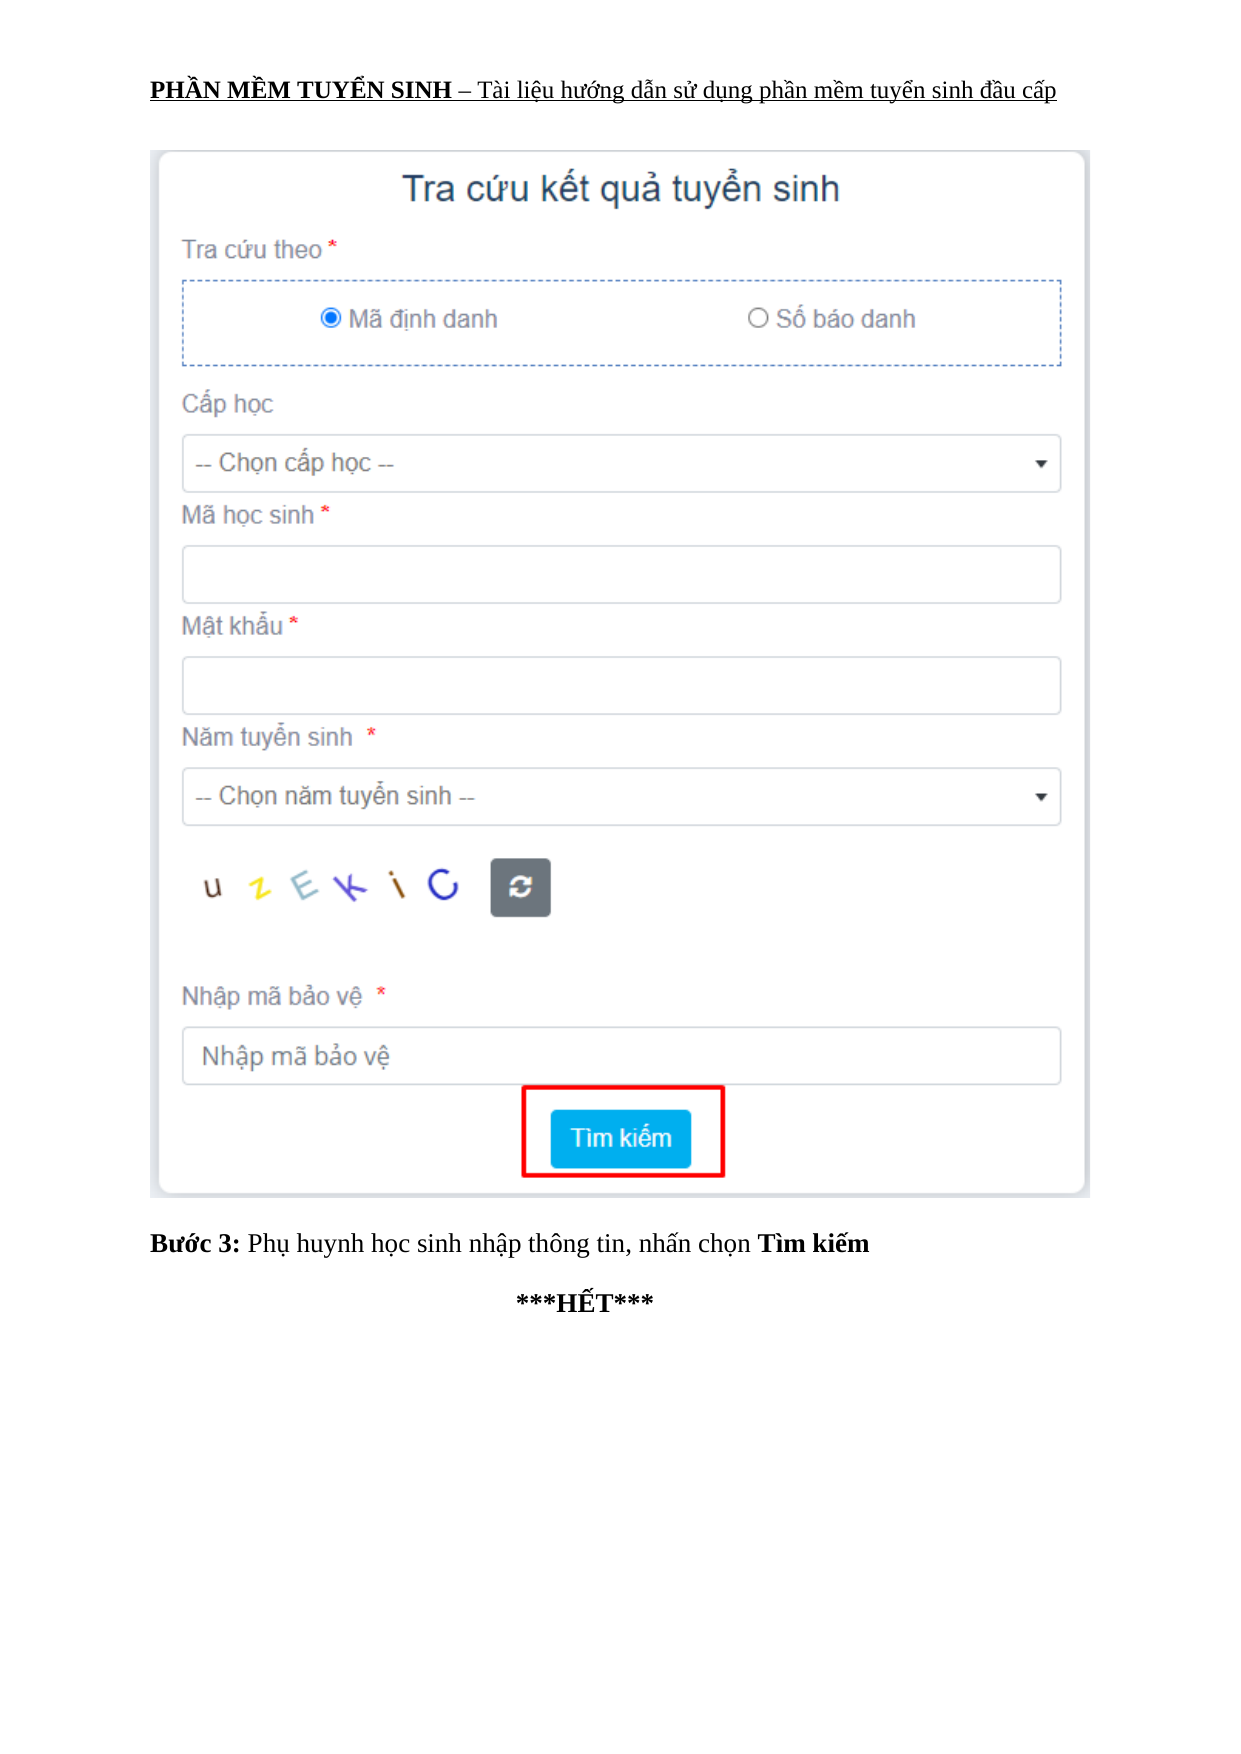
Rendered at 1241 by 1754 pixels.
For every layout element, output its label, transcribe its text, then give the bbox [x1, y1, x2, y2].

picture [150, 150, 1091, 1198]
text ***HẾT*** [516, 1287, 1090, 1319]
text Bước 3: Phụ huynh học sinh nhập thông tin, nhấn chọn Tìm kiếm [150, 1227, 1090, 1258]
